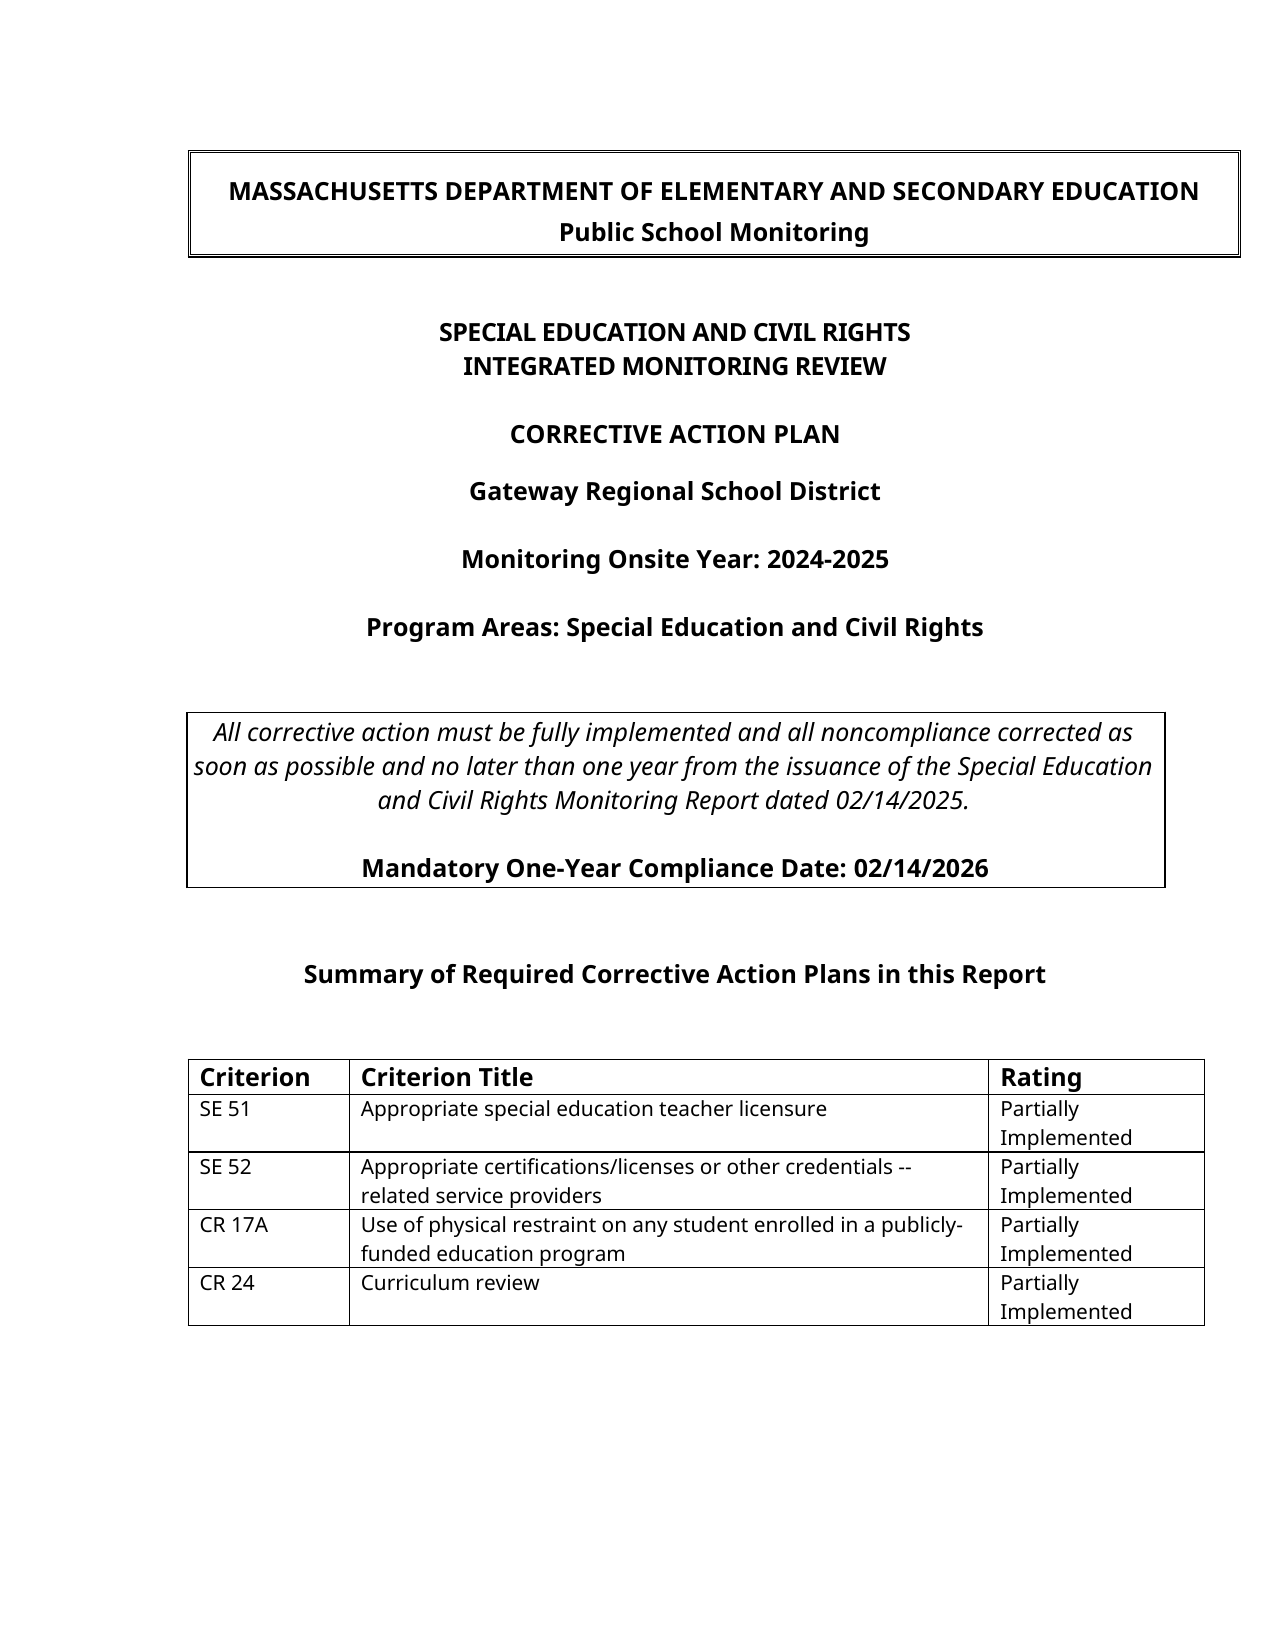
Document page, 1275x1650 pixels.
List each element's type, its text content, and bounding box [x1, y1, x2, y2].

text Mandatory One-Year Compliance Date: 02/14/2026 [188, 848, 1164, 887]
title Monitoring Onsite Year: 2024-2025 [187, 541, 1162, 575]
table_cell SE 52 [189, 1153, 349, 1209]
table_header Criterion Title [350, 1060, 988, 1093]
text Summary of Required Corrective Action Plans in this Report [187, 956, 1162, 990]
table_cell CR 24 [189, 1268, 349, 1325]
subtitle CORRECTIVE ACTION PLAN [187, 416, 1162, 450]
title Program Areas: Special Education and Civil Rights [187, 609, 1162, 643]
table_cell Use of physical restraint on any student enrolled in a publicly-funded education program [350, 1210, 988, 1267]
table_cell Partially Implemented [989, 1095, 1204, 1151]
table_header MASSACHUSETTS DEPARTMENT OF ELEMENTARY AND SECONDARY EDUCATION Public School Monitoring [191, 153, 1238, 254]
table_cell Appropriate certifications/licenses or other credentials -- related service providers [350, 1153, 988, 1209]
table_cell SE 51 [189, 1095, 349, 1151]
subtitle SPECIAL EDUCATION AND CIVIL RIGHTS [187, 314, 1162, 348]
table_cell Partially Implemented [989, 1268, 1204, 1325]
table_cell Curriculum review [350, 1268, 988, 1325]
table_cell Partially Implemented [989, 1153, 1204, 1209]
subtitle INTEGRATED MONITORING REVIEW [187, 348, 1162, 382]
table_header Criterion [189, 1060, 349, 1093]
text All corrective action must be fully implemented and all noncompliance corrected as soon as possible and no later than one year from the issuance of the Special Education and Civil Rights Monitoring Report dated 02/14/2025. [188, 713, 1164, 817]
table_cell CR 17A [189, 1210, 349, 1267]
table_cell Appropriate special education teacher licensure [350, 1095, 988, 1151]
table_cell Partially Implemented [989, 1210, 1204, 1267]
title Gateway Regional School District [187, 473, 1162, 507]
table_header Rating [989, 1060, 1204, 1093]
